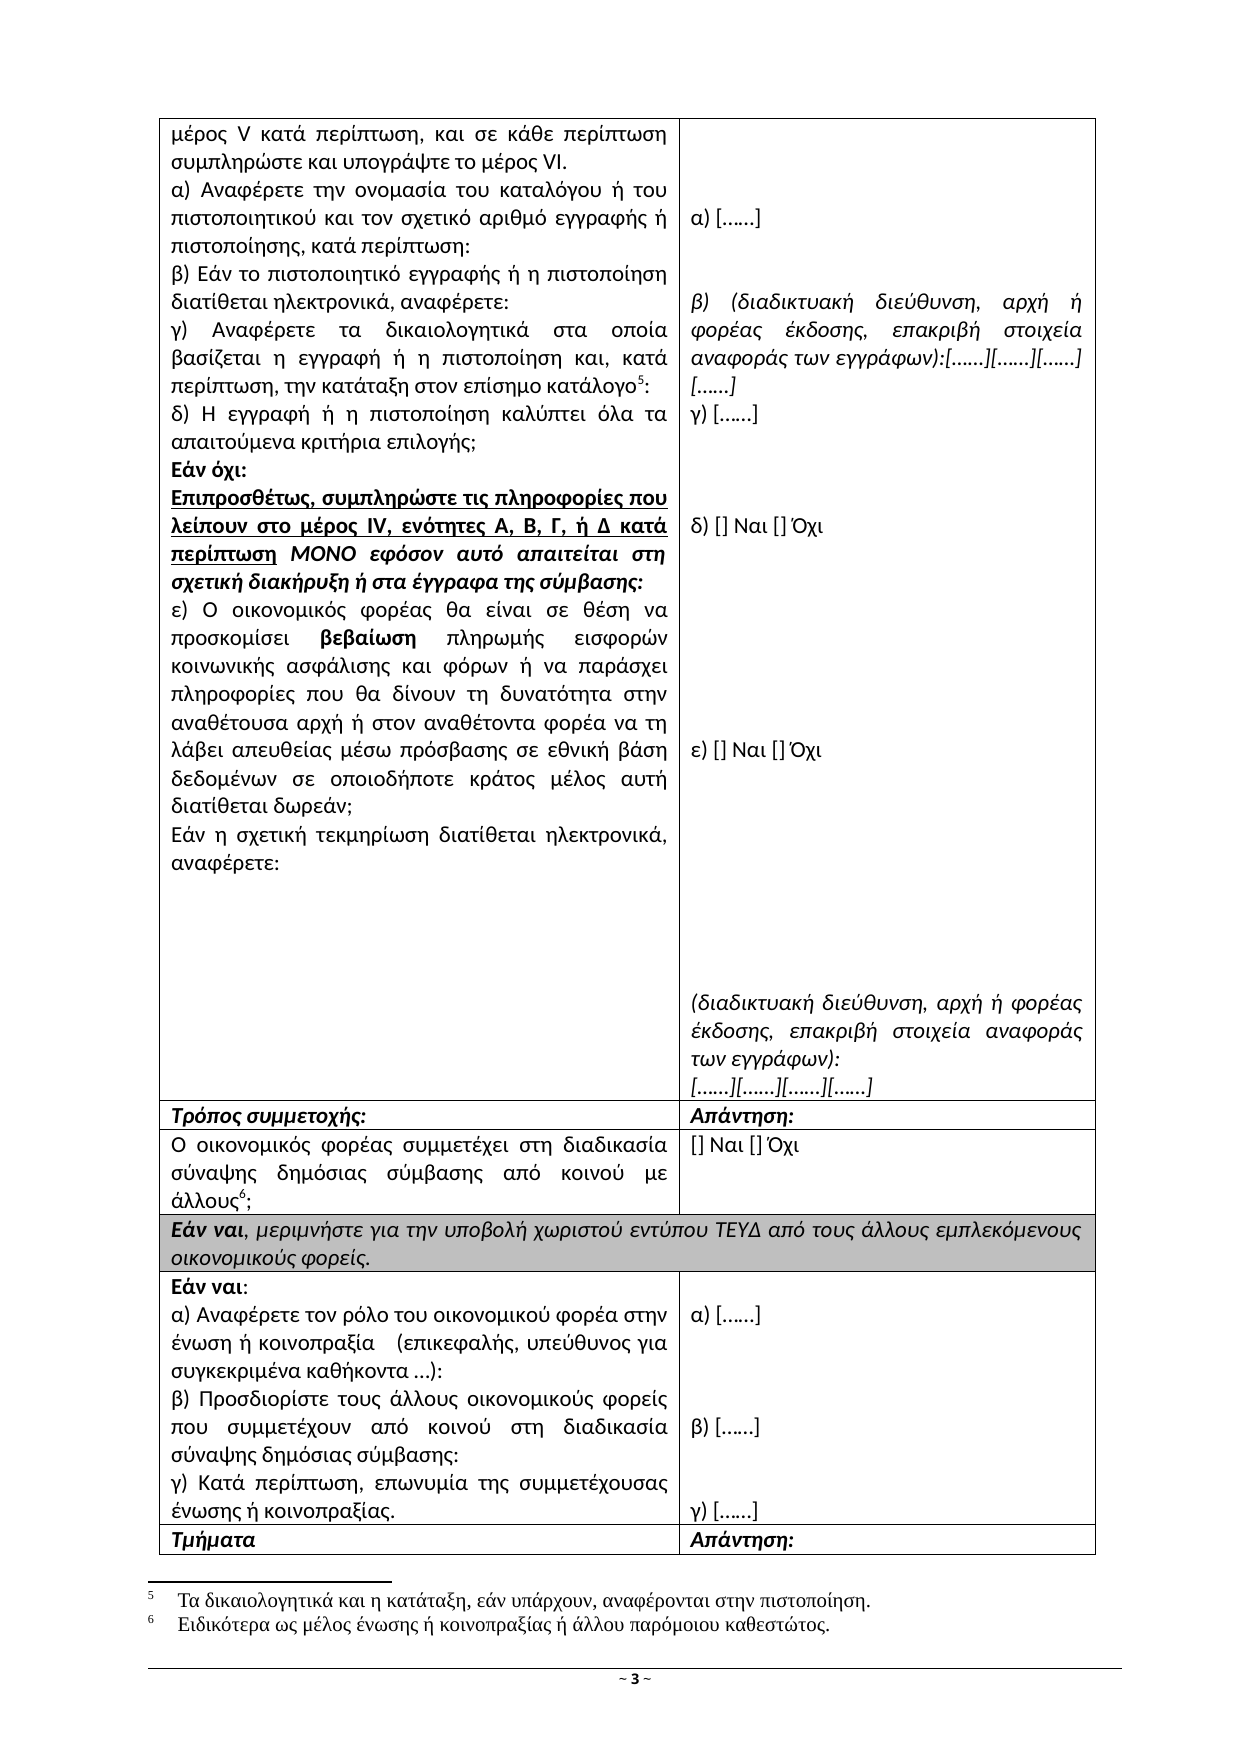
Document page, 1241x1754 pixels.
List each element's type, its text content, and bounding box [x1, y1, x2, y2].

table_cell Απάντηση: [680, 1525, 1095, 1553]
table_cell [680, 119, 1095, 1100]
table_cell Εάν ναι: α) Αναφέρετε τον ρόλο του οικονομικού φορέα στην ένωση ή κοινοπραξία (επικεφαλής, υπεύθυνος για συγκεκριμένα καθήκοντα …): β) Προσδιορίστε τους άλλους οικονομικούς φορείς που συμμετέχουν από κοινού στη διαδικασία σύναψης δημόσιας σύμβασης: γ) Κατά περίπτωση, επωνυμία της συμμετέχουσας ένωσης ή κοινοπραξίας. [160, 1272, 679, 1524]
table_cell [] Ναι [] Όχι [680, 1130, 1095, 1214]
table_cell Ο οικονομικός φορέας συμμετέχει στη διαδικασία σύναψης δημόσιας σύμβασης από κοινού με άλλους; [160, 1130, 679, 1214]
table_cell Τμήματα [160, 1525, 679, 1553]
table_cell Εάν ναι, μεριμνήστε για την υποβολή χωριστού εντύπου ΤΕΥΔ από τους άλλους εμπλεκόμενους οικονομικούς φορείς. [160, 1215, 1095, 1271]
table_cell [160, 119, 679, 1100]
table_cell α) [……] β) [……] γ) [……] [680, 1272, 1095, 1524]
table_cell Απάντηση: [680, 1101, 1095, 1129]
table_cell Τρόπος συμμετοχής: [160, 1101, 679, 1129]
